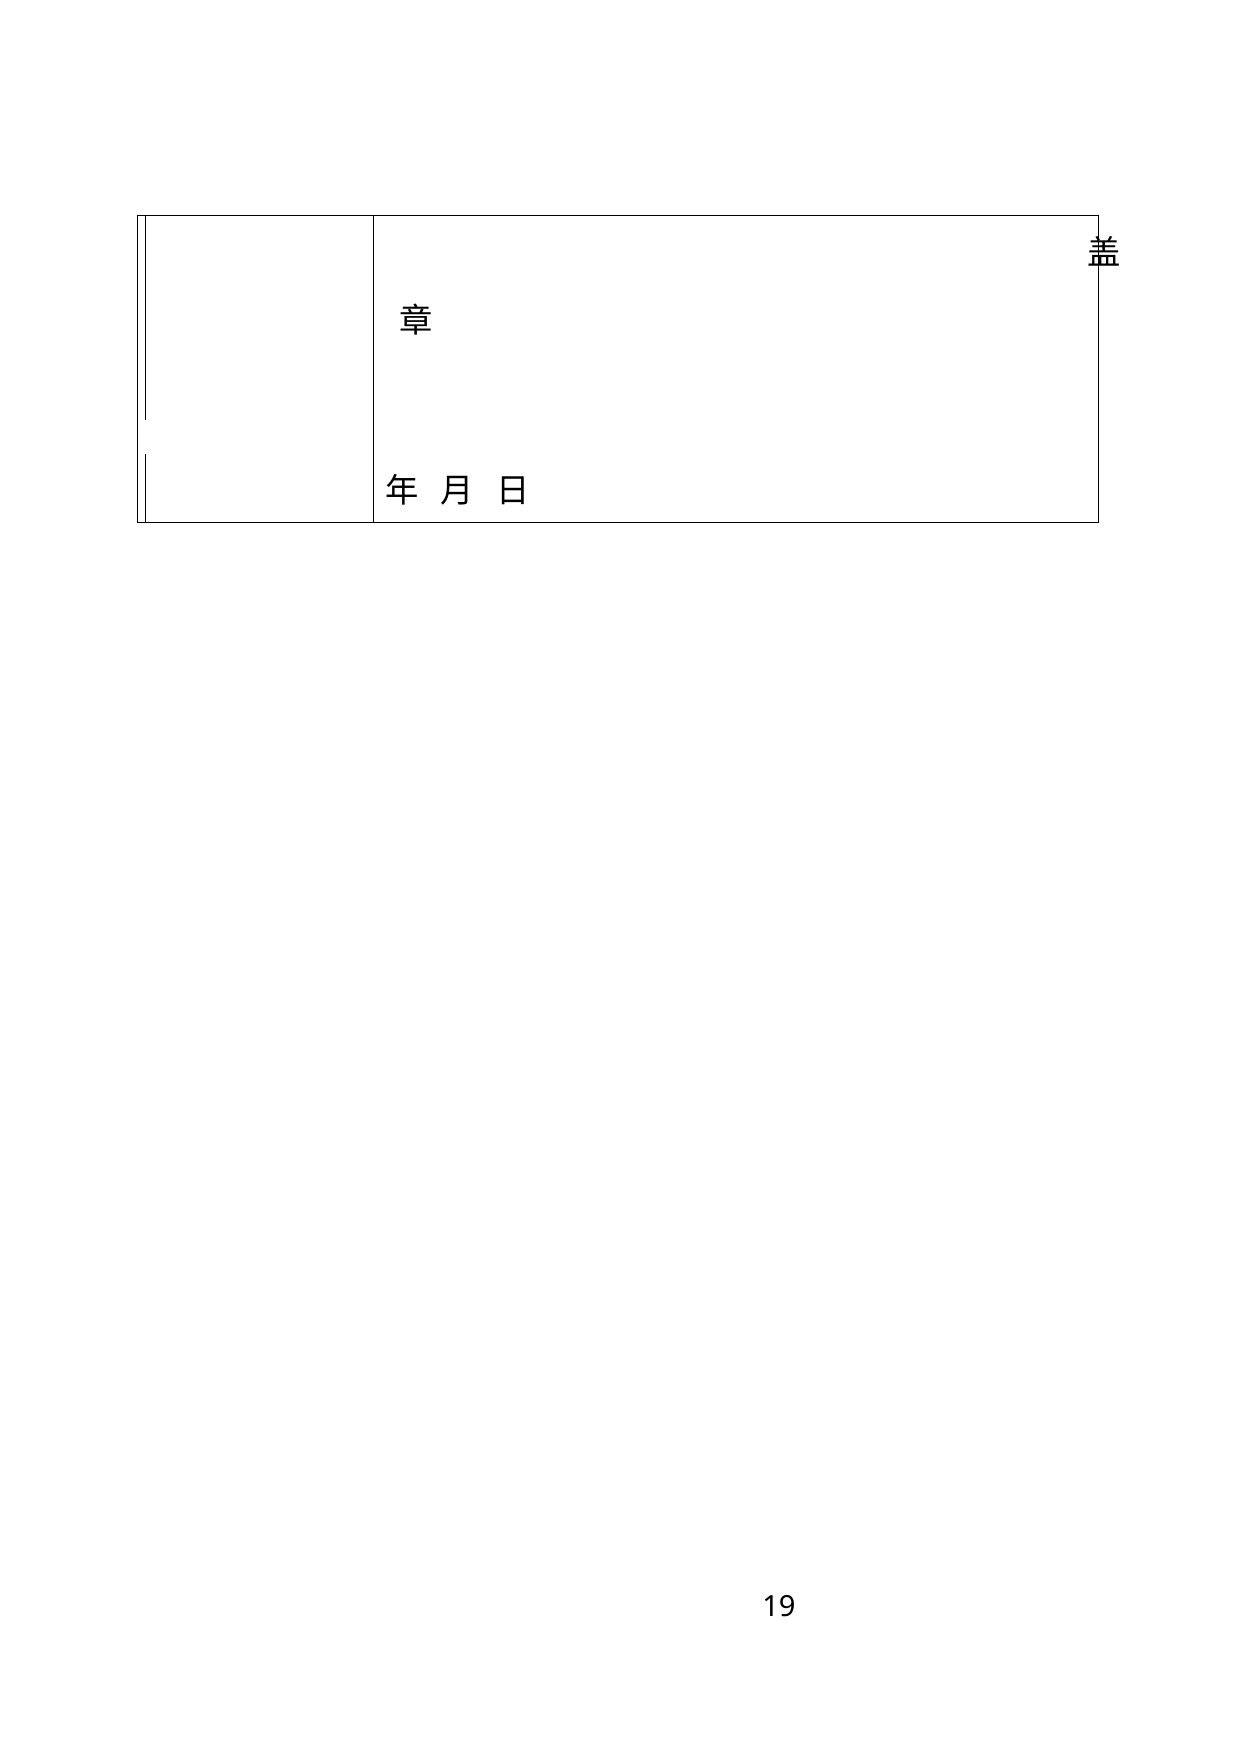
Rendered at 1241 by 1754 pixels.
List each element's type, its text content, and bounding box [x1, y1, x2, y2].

table_cell 三明市农业 农村局意见 [138, 216, 373, 522]
table_cell 盖 章 年 月 日 [374, 216, 1098, 522]
